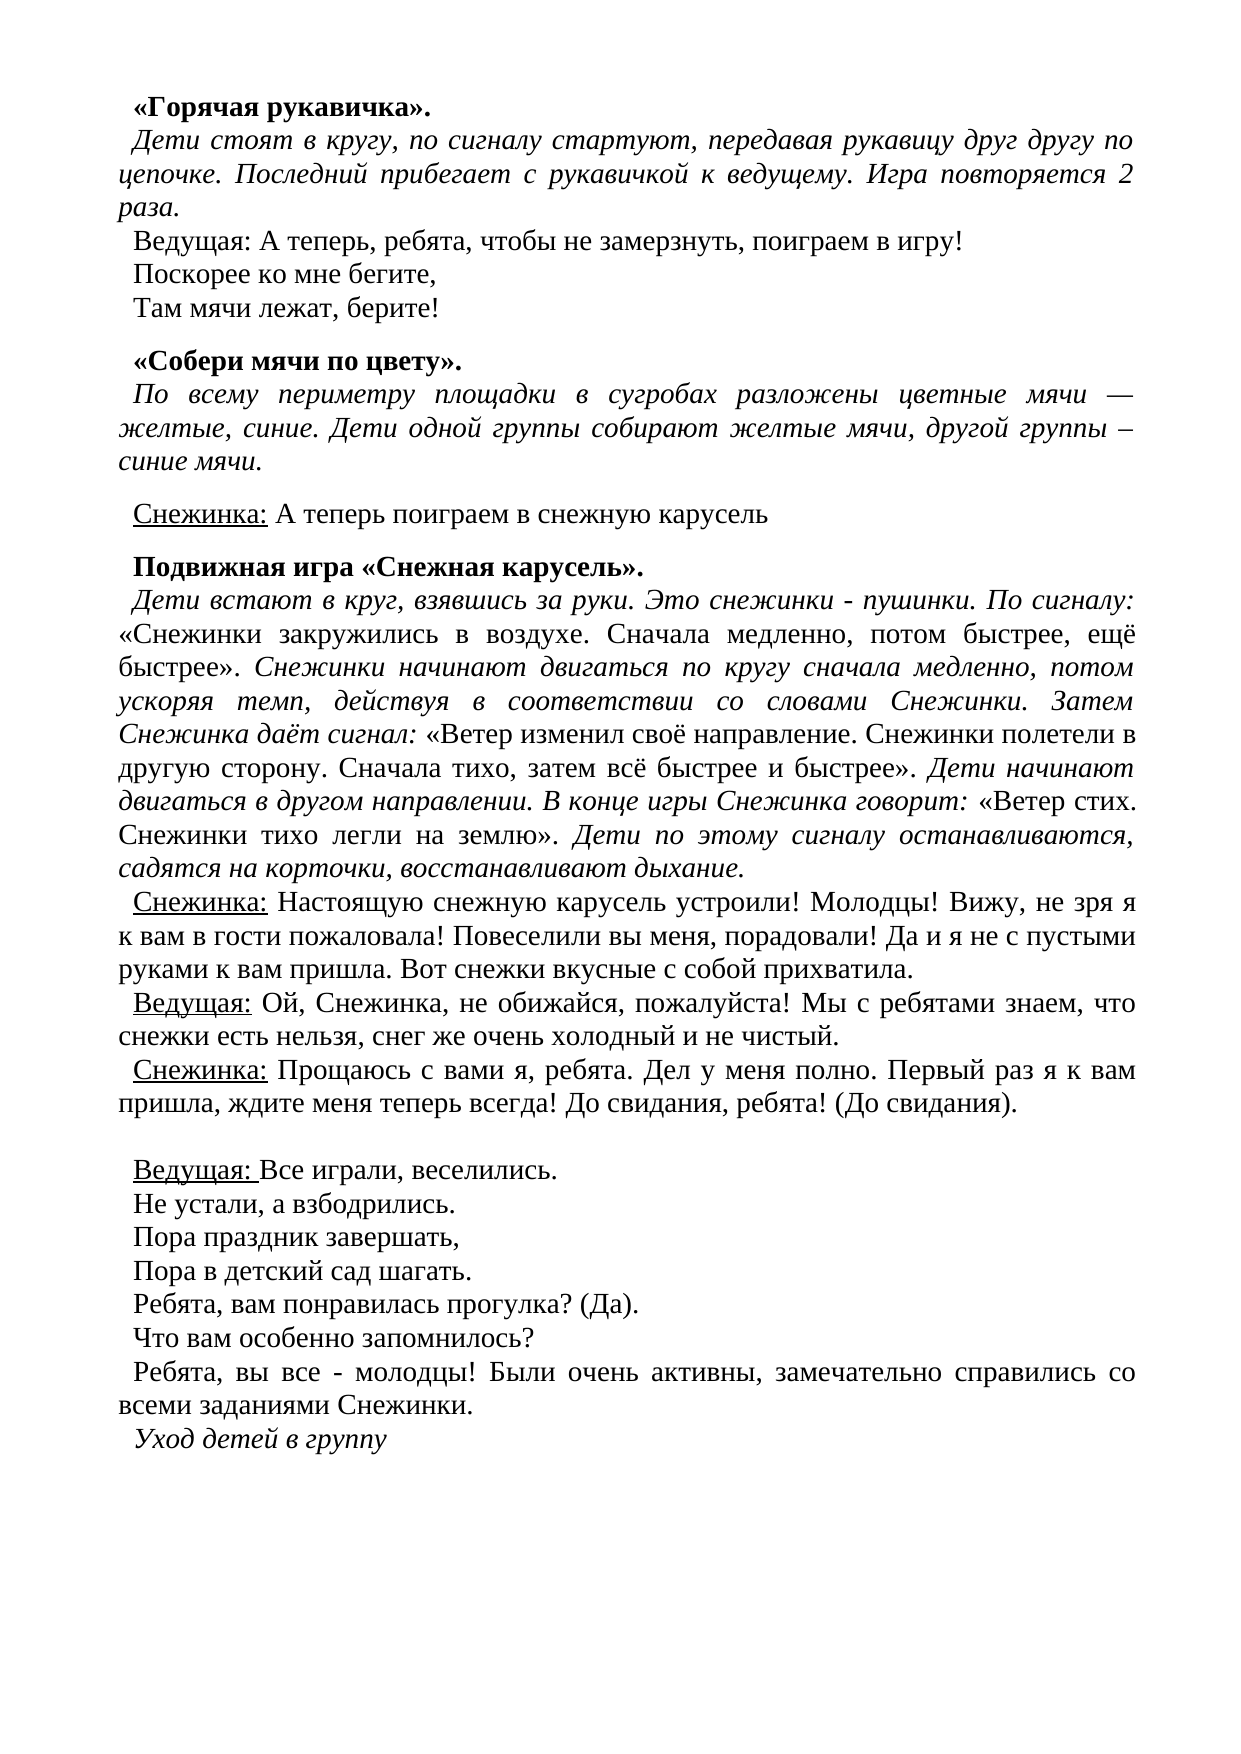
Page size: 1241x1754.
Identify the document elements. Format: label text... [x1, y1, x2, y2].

text Ведущая: А теперь, ребята, чтобы не замерзнуть, поиграем в игру! [118, 223, 1137, 256]
text «Горячая рукавичка». [118, 89, 1137, 122]
text Поскорее ко мне бегите, [118, 256, 1137, 290]
text Не устали, а взбодрились. [118, 1186, 1137, 1219]
text Снежинка: Прощаюсь с вами я, ребята. Дел у меня полно. Первый раз я к вам пришла, ждите меня теперь всегда! До свидания, ребята! (До свидания). [118, 1052, 1137, 1119]
text Снежинка: А теперь поиграем в снежную карусель [118, 496, 1137, 529]
text «Собери мячи по цвету». [118, 343, 1137, 376]
text Дети стоят в кругу, по сигналу стартуют, передавая рукавицу друг другу по цепочке. Последний прибегает с рукавичкой к ведущему. Игра повторяется 2 раза. [118, 122, 1137, 223]
text Ребята, вам понравилась прогулка? (Да). [118, 1287, 1137, 1320]
text Подвижная игра «Снежная карусель». [118, 549, 1137, 582]
text Снежинка: Настоящую снежную карусель устроили! Молодцы! Вижу, не зря я к вам в гости пожаловала! Повеселили вы меня, порадовали! Да и я не с пустыми руками к вам пришла. Вот снежки вкусные с собой прихватила. [118, 884, 1137, 985]
text Уход детей в группу [118, 1421, 1137, 1454]
text Дети встают в круг, взявшись за руки. Это снежинки - пушинки. По сигналу: «Снежинки закружились в воздухе. Сначала медленно, потом быстрее, ещё быстрее». Снежинки начинают двигаться по кругу сначала медленно, потом ускоряя темп, действуя в соответствии со словами Снежинки. Затем Снежинка даёт сигнал: «Ветер изменил своё направление. Снежинки полетели в другую сторону. Сначала тихо, затем всё быстрее и быстрее». Дети начинают двигаться в другом направлении. В конце игры Снежинка говорит: «Ветер стих. Снежинки тихо легли на землю». Дети по этому сигналу останавливаются, садятся на корточки, восстанавливают дыхание. [118, 582, 1137, 884]
text Пора праздник завершать, [118, 1219, 1137, 1253]
text Ребята, вы все - молодцы! Были очень активны, замечательно справились со всеми заданиями Снежинки. [118, 1354, 1137, 1421]
text Что вам особенно запомнилось? [118, 1320, 1137, 1354]
text Там мячи лежат, берите! [118, 290, 1137, 323]
text Ведущая: Все играли, веселились. [118, 1152, 1137, 1186]
text Ведущая: Ой, Снежинка, не обижайся, пожалуйста! Мы с ребятами знаем, что снежки есть нельзя, снег же очень холодный и не чистый. [118, 985, 1137, 1052]
text По всему периметру площадки в сугробах разложены цветные мячи —желтые, синие. Дети одной группы собирают желтые мячи, другой группы – синие мячи. [118, 376, 1137, 477]
text Пора в детский сад шагать. [118, 1253, 1137, 1287]
